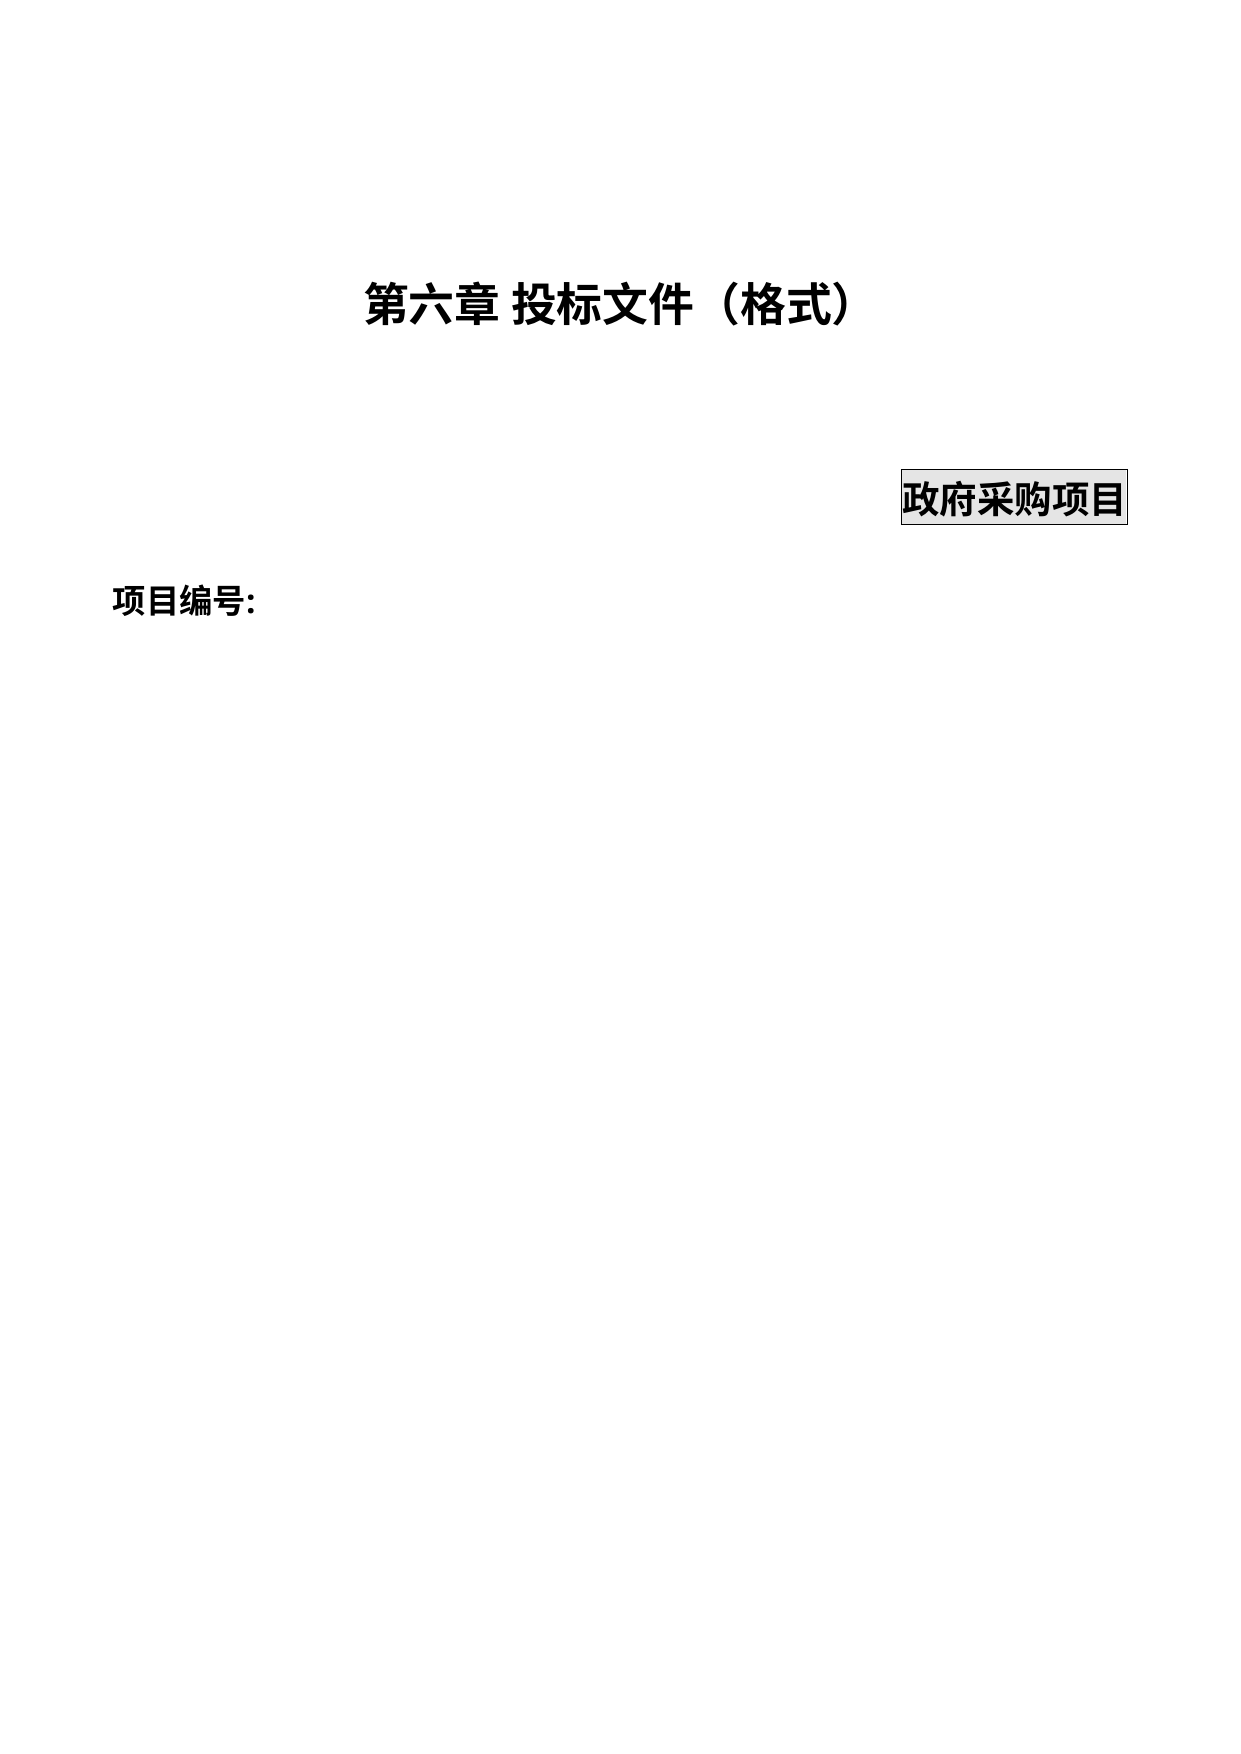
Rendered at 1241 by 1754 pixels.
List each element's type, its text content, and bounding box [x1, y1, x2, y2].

text 政府采购项目 [112, 463, 1128, 531]
subtitle 第六章 投标文件（格式） [112, 267, 1128, 335]
text 项目编号: [112, 565, 1128, 633]
